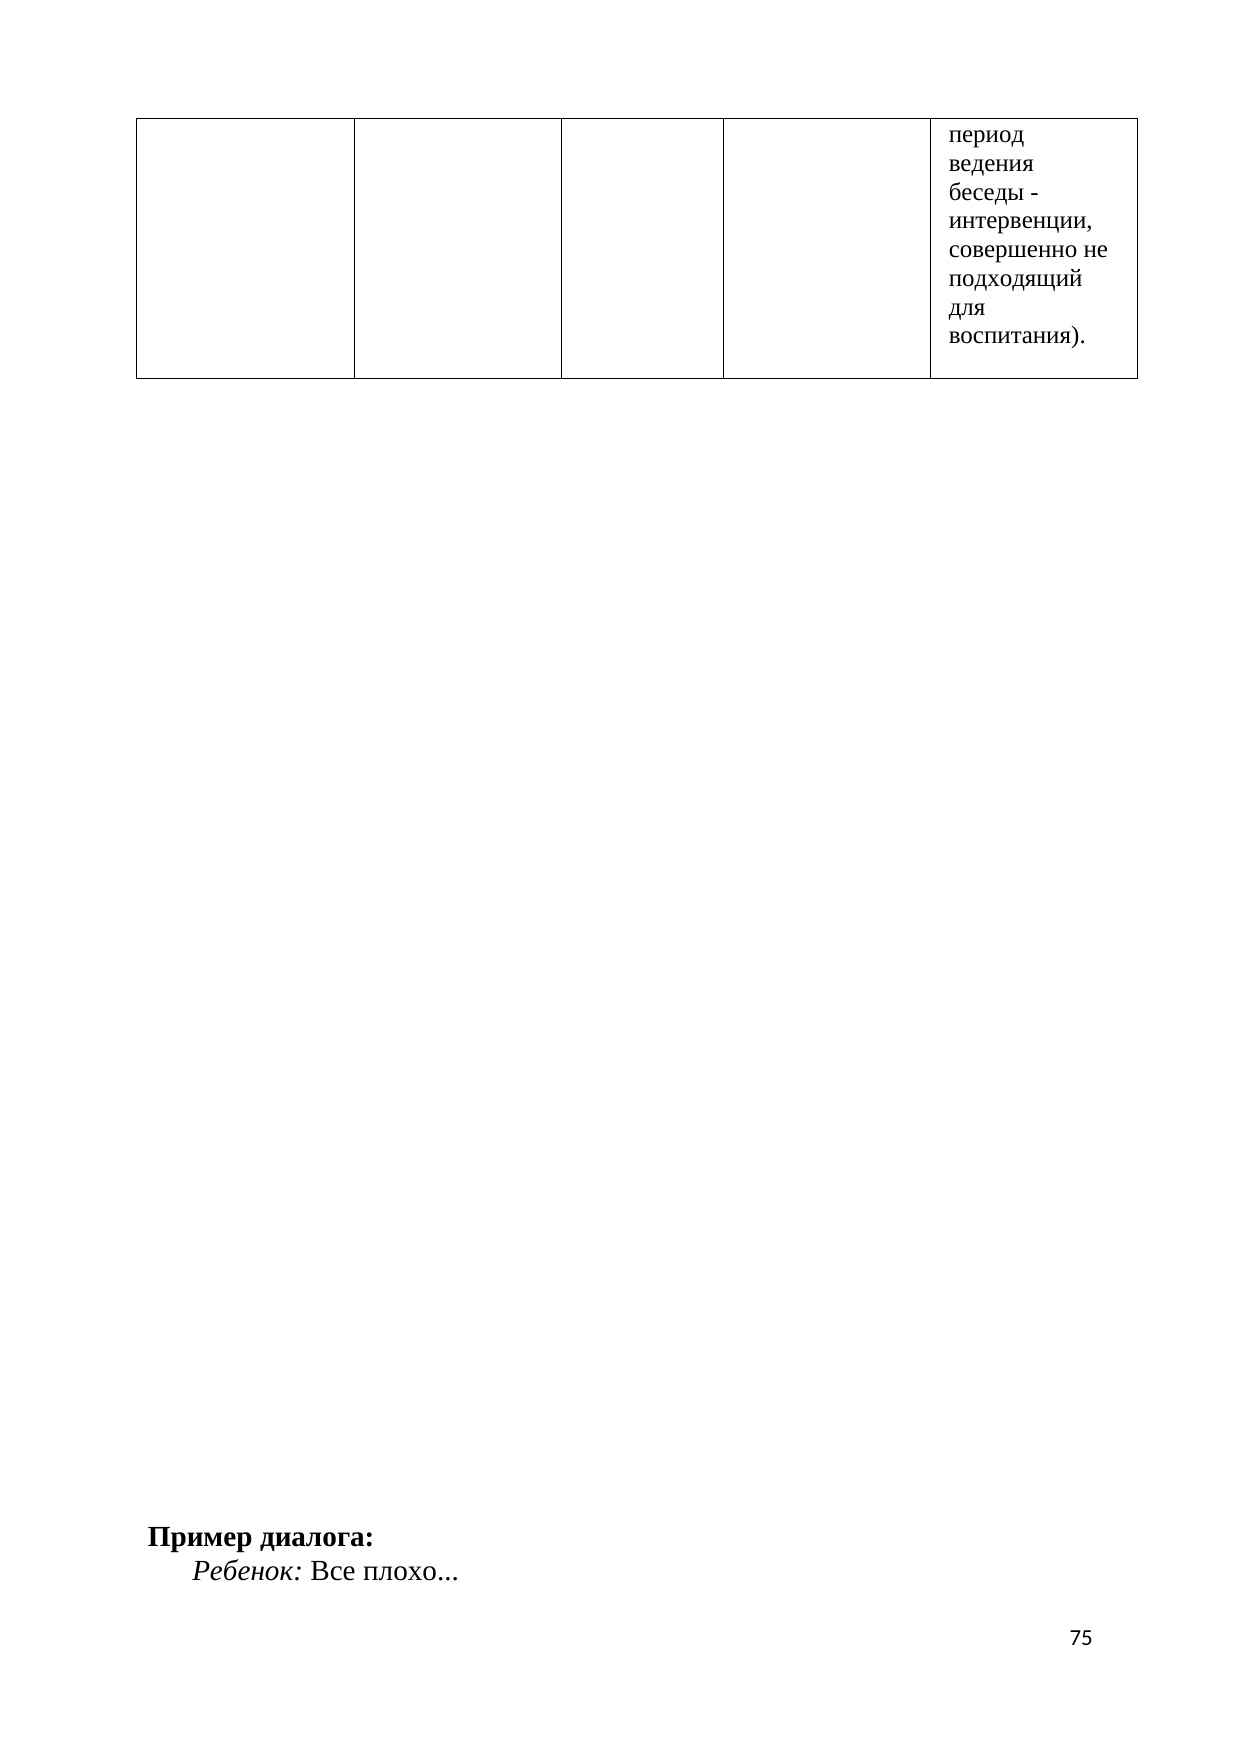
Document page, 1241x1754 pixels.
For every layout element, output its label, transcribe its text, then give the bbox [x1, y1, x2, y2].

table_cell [724, 119, 930, 378]
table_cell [931, 119, 1137, 378]
text Ребенок: Все плохо... [148, 1553, 1092, 1586]
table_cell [355, 119, 561, 378]
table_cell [562, 119, 723, 378]
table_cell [137, 119, 354, 378]
subtitle Пример диалога: [148, 1519, 1092, 1553]
